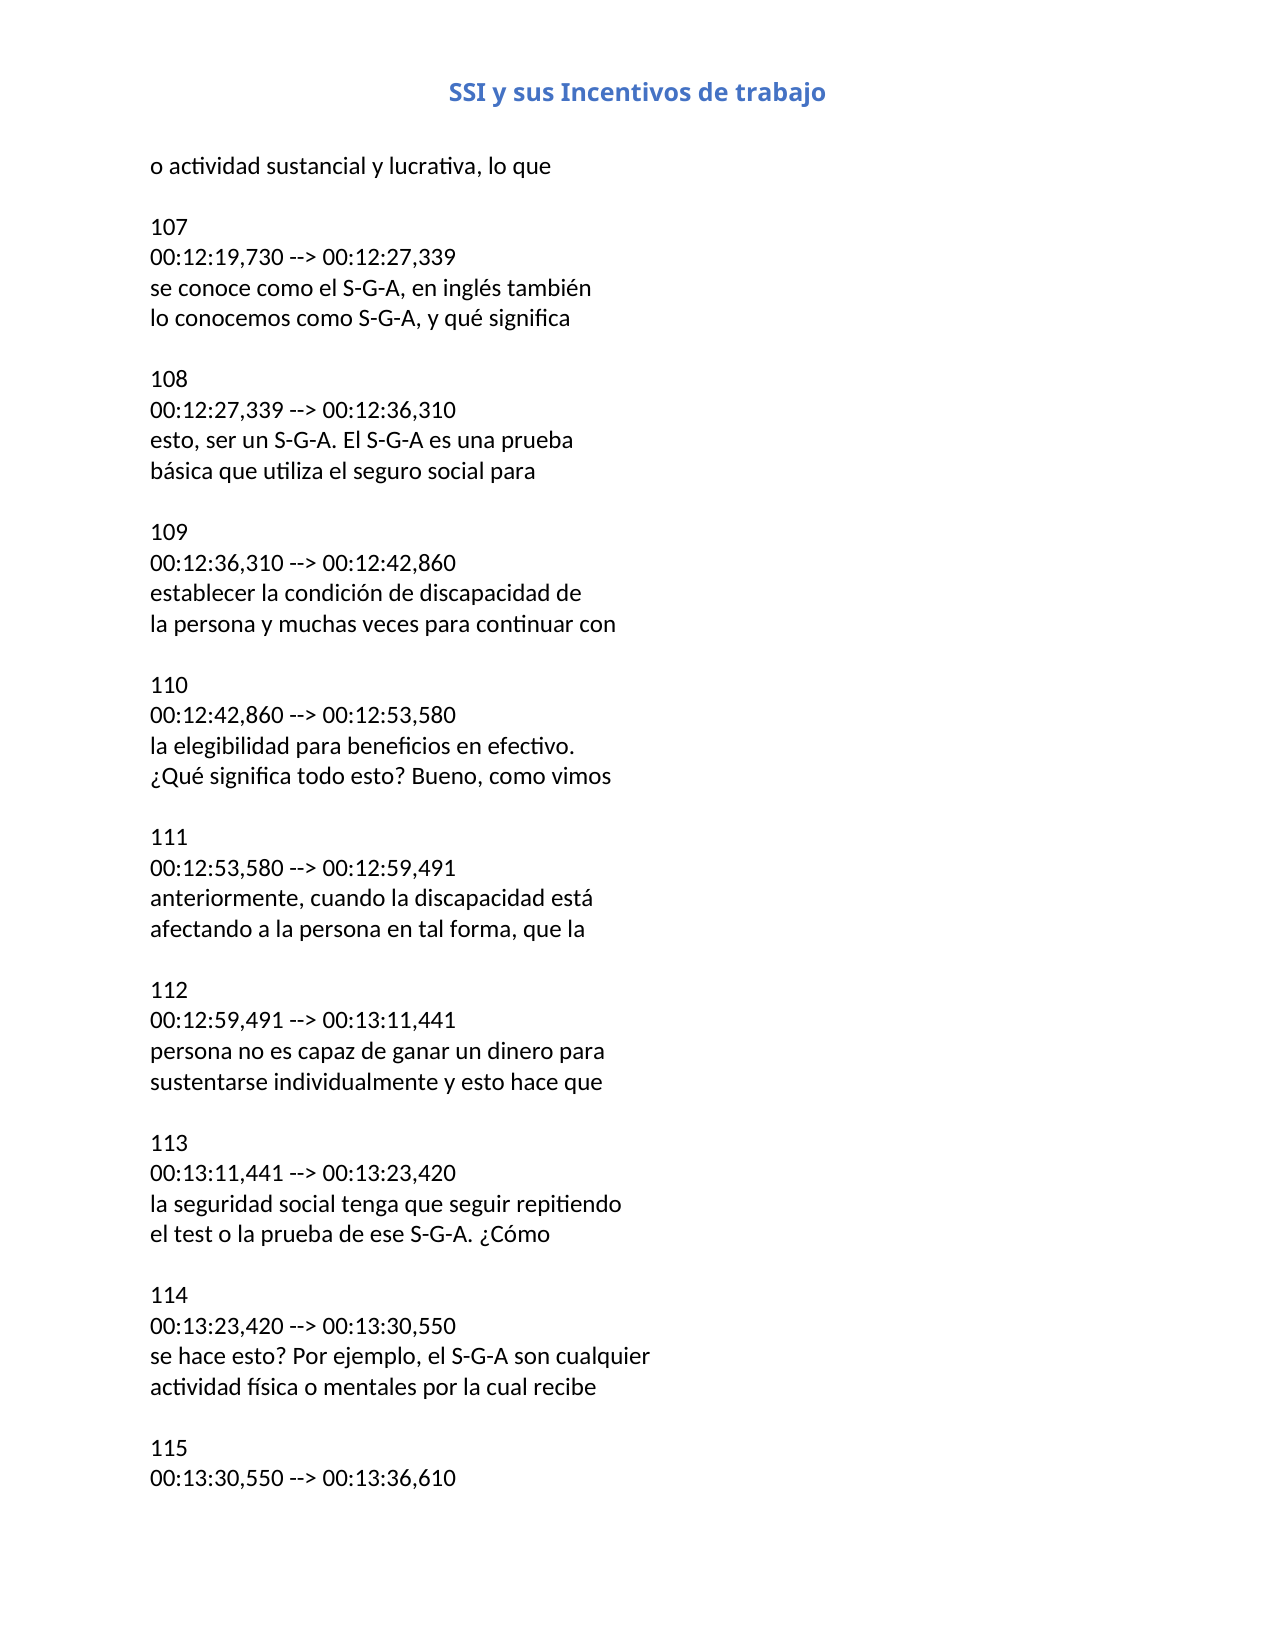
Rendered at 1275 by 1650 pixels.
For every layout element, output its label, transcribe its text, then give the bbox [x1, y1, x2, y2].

text se hace esto? Por ejemplo, el S-G-A son cualquier [150, 1340, 1125, 1371]
text actividad física o mentales por la cual recibe [150, 1371, 1125, 1401]
text 00:13:23,420 --> 00:13:30,550 [150, 1310, 1125, 1340]
text la elegibilidad para beneficios en efectivo. [150, 730, 1125, 760]
text 111 [150, 821, 1125, 852]
text 00:12:19,730 --> 00:12:27,339 [150, 242, 1125, 272]
text 115 [150, 1432, 1125, 1462]
text la seguridad social tenga que seguir repitiendo [150, 1188, 1125, 1218]
text ¿Qué significa todo esto? Bueno, como vimos [150, 760, 1125, 791]
text esto, ser un S-G-A. El S-G-A es una prueba [150, 425, 1125, 455]
text o actividad sustancial y lucrativa, lo que [150, 150, 1125, 181]
text 00:12:27,339 --> 00:12:36,310 [150, 394, 1125, 425]
text 00:12:53,580 --> 00:12:59,491 [150, 852, 1125, 882]
text 114 [150, 1279, 1125, 1310]
text 109 [150, 516, 1125, 547]
text 108 [150, 364, 1125, 394]
text el test o la prueba de ese S-G-A. ¿Cómo [150, 1218, 1125, 1249]
text 113 [150, 1127, 1125, 1157]
text sustentarse individualmente y esto hace que [150, 1066, 1125, 1096]
text 112 [150, 974, 1125, 1004]
text 110 [150, 669, 1125, 699]
text básica que utiliza el seguro social para [150, 455, 1125, 486]
text 00:13:11,441 --> 00:13:23,420 [150, 1157, 1125, 1188]
text 00:12:36,310 --> 00:12:42,860 [150, 547, 1125, 577]
text 00:12:59,491 --> 00:13:11,441 [150, 1004, 1125, 1035]
text 00:13:30,550 --> 00:13:36,610 [150, 1462, 1125, 1493]
text establecer la condición de discapacidad de [150, 577, 1125, 608]
text 00:12:42,860 --> 00:12:53,580 [150, 699, 1125, 730]
text anteriormente, cuando la discapacidad está [150, 882, 1125, 913]
text afectando a la persona en tal forma, que la [150, 913, 1125, 943]
text lo conocemos como S-G-A, y qué significa [150, 303, 1125, 333]
text 107 [150, 211, 1125, 242]
text la persona y muchas veces para continuar con [150, 608, 1125, 638]
text se conoce como el S-G-A, en inglés también [150, 272, 1125, 303]
text persona no es capaz de ganar un dinero para [150, 1035, 1125, 1066]
